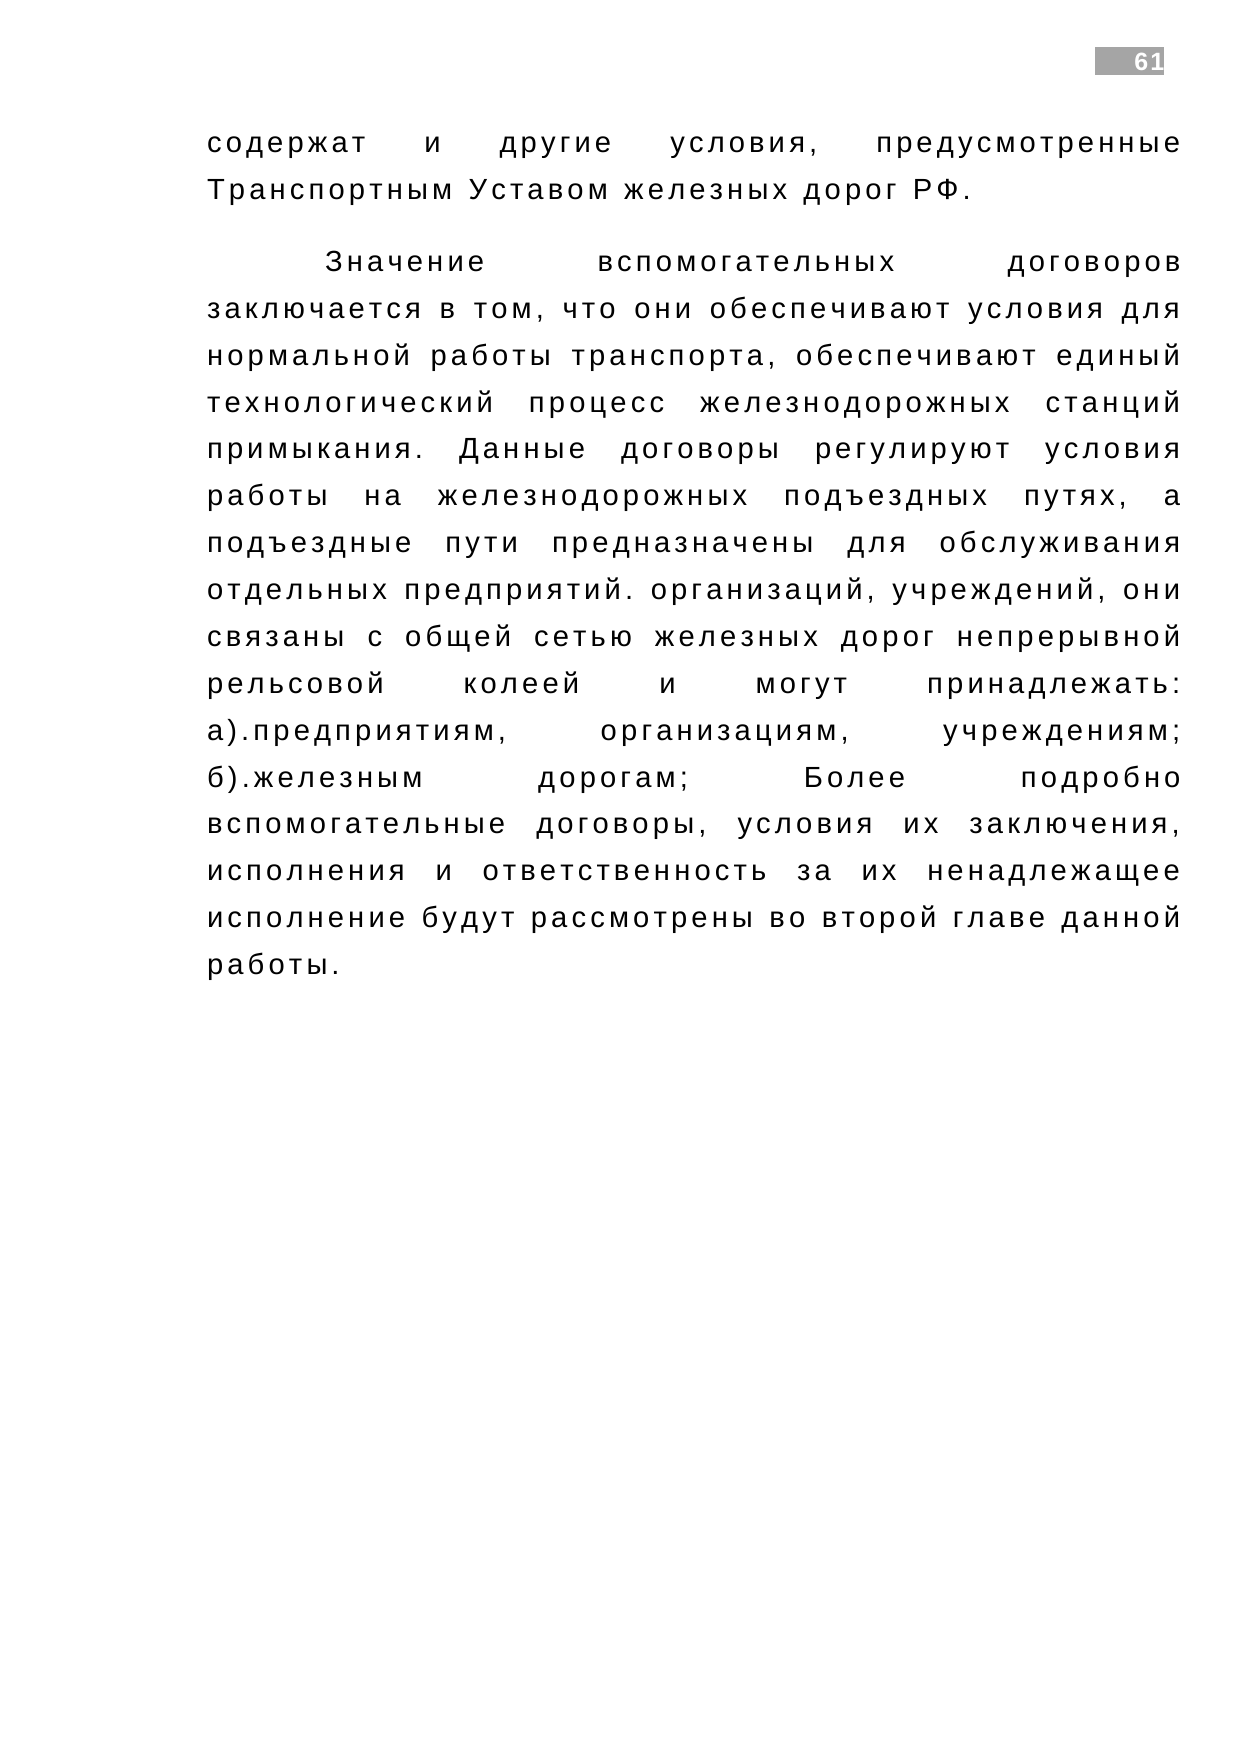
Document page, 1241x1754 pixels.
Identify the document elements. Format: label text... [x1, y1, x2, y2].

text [207, 125, 1181, 206]
text Значение вспомогательных договоров заключается в том, что они обеспечивают условия для нормальной работы транспорта, обеспечивают единый технологический процесс железнодорожных станций примыкания. Данные договоры регулируют условия работы на железнодорожных подъездных путях, а подъездные пути предназначены для обслуживания отдельных предприятий. организаций, учреждений, они связаны с общей сетью железных дорог непрерывной рельсовой колеей и могут принадлежать: а).предприятиям, организациям, учреждениям; б).железным дорогам; Более подробно вспомогательные договоры, условия их заключения, исполнения и ответственность за их ненадлежащее исполнение будут рассмотрены во второй главе данной работы. [207, 244, 1181, 981]
